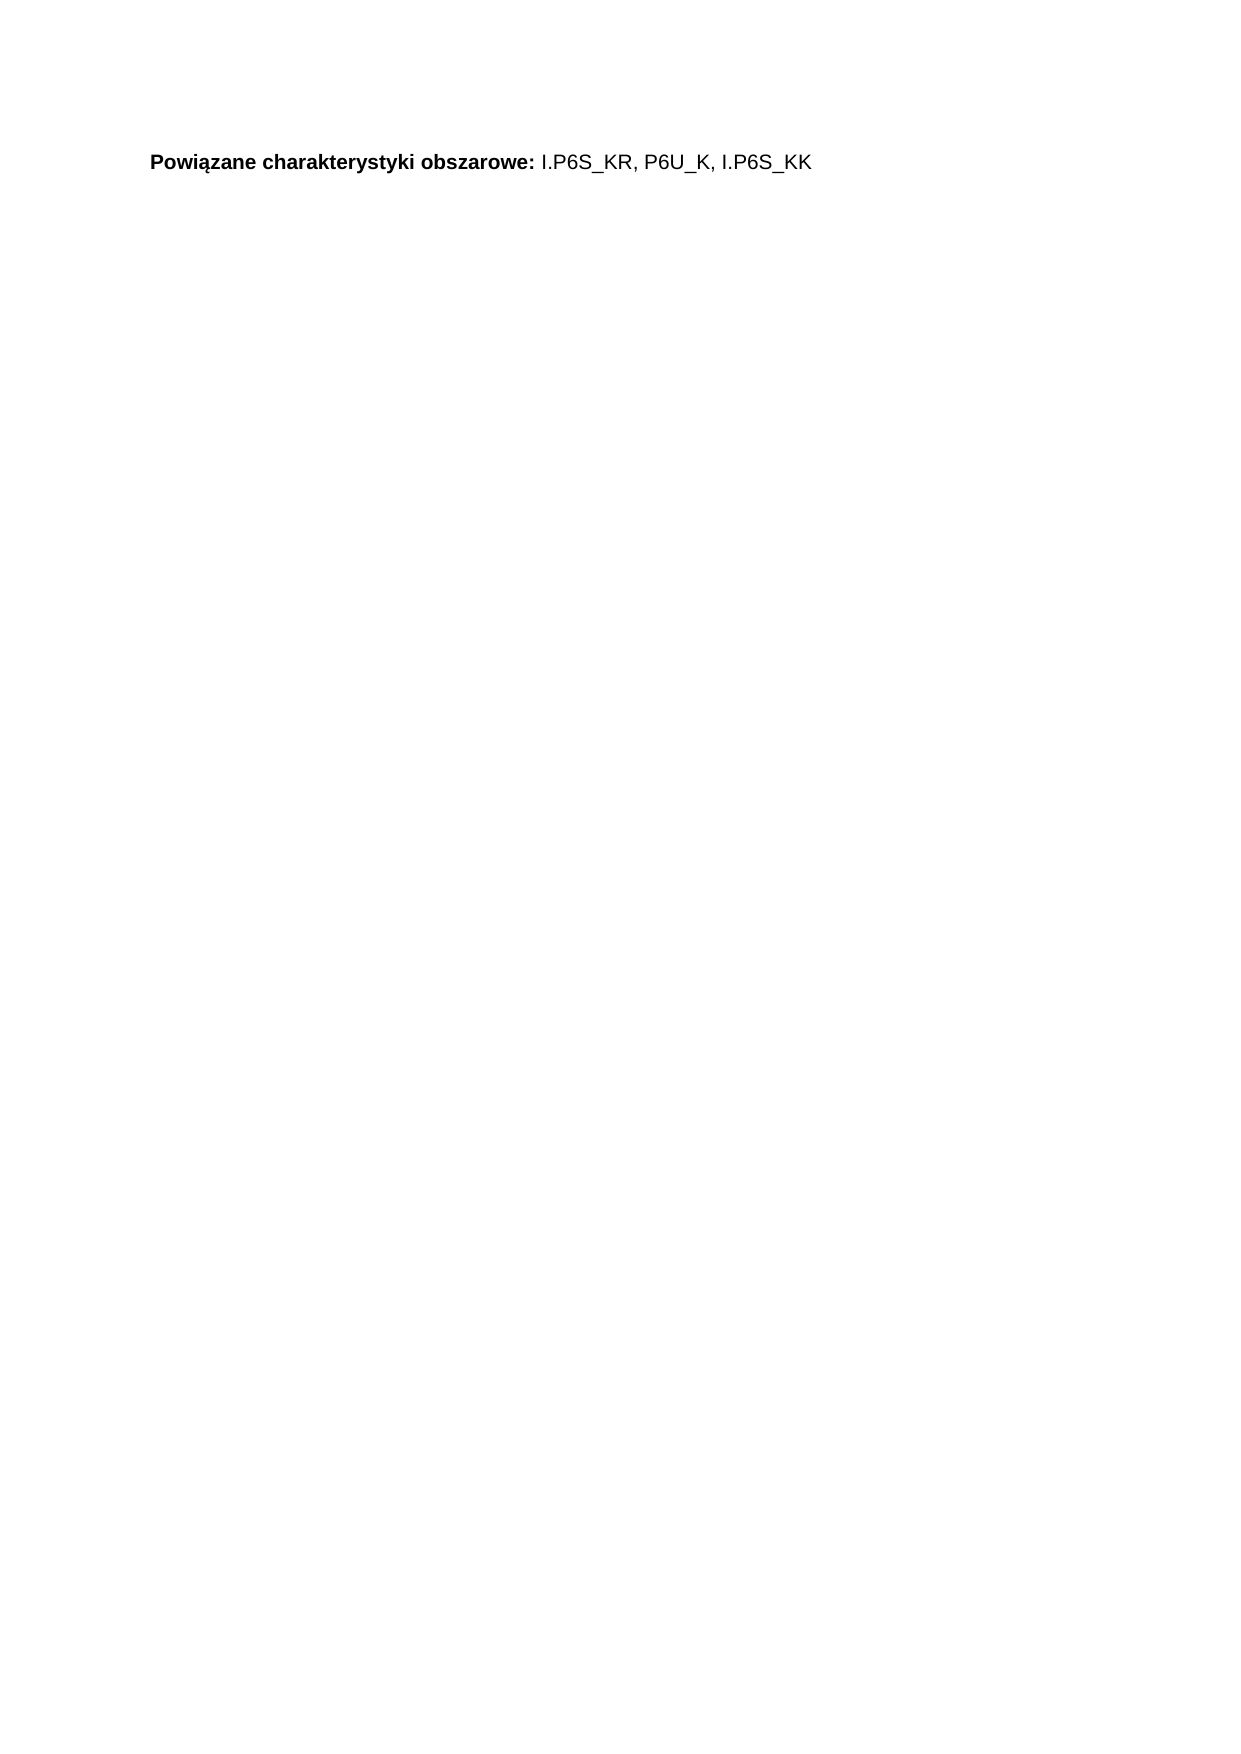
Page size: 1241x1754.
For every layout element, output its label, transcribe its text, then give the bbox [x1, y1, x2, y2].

text Powiązane charakterystyki obszarowe: I.P6S_KR, P6U_K, I.P6S_KK [150, 150, 1090, 174]
